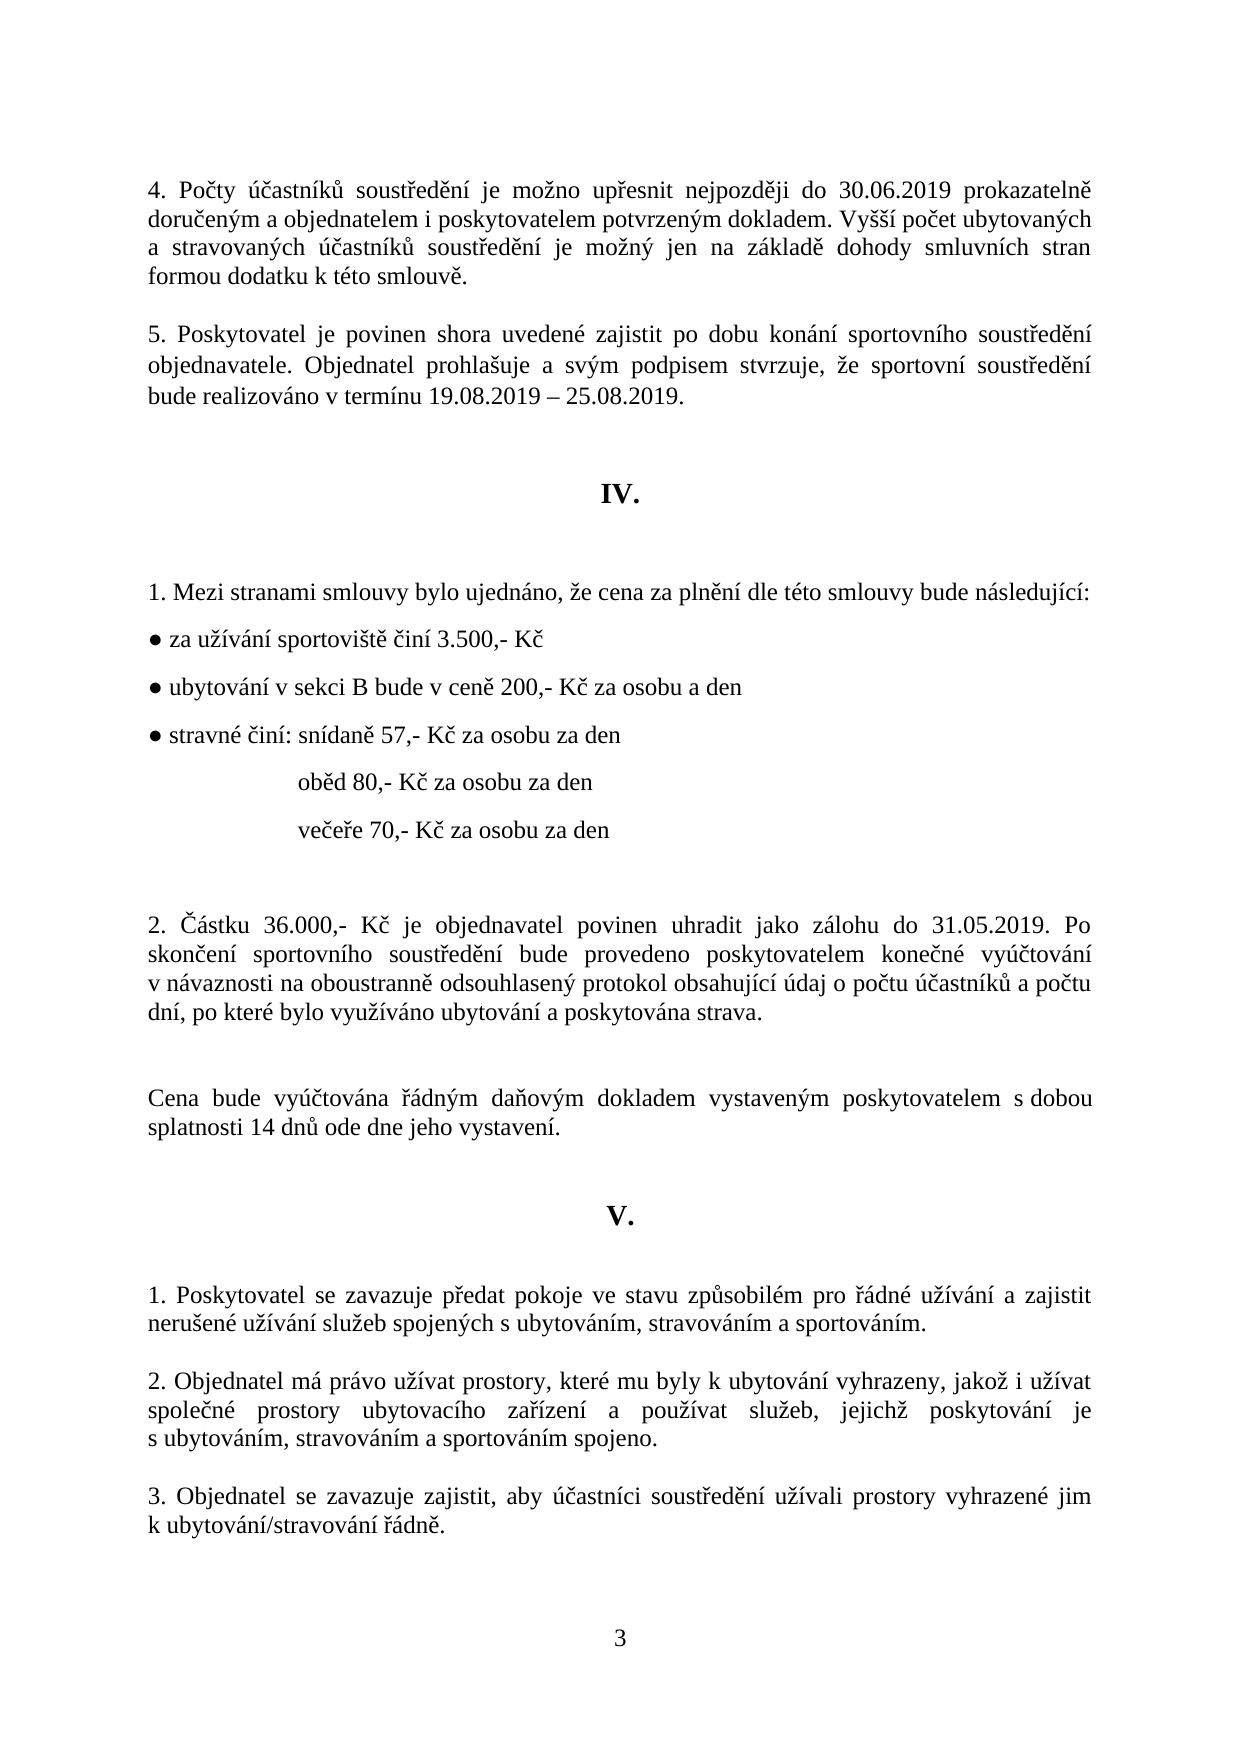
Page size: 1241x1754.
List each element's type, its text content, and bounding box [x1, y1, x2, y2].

text V. [148, 1198, 1092, 1232]
text Cena bude vyúčtována řádným daňovým dokladem vystaveným poskytovatelem s dobou splatnosti 14 dnů ode dne jeho vystavení. [148, 1083, 1092, 1141]
text 2. Objednatel má právo užívat prostory, které mu byly k ubytování vyhrazeny, jakož i užívat společné prostory ubytovacího zařízení a používat služeb, jejichž poskytování je s ubytováním, stravováním a sportováním spojeno. [148, 1366, 1092, 1452]
text ● za užívání sportoviště činí 3.500,- Kč [148, 624, 1092, 653]
text 2. Částku 36.000,- Kč je objednavatel povinen uhradit jako zálohu do 31.05.2019. Po skončení sportovního soustředění bude provedeno poskytovatelem konečné vyúčtování v návaznosti na oboustranně odsouhlasený protokol obsahující údaj o počtu účastníků a počtu dní, po které bylo využíváno ubytování a poskytována strava. [148, 911, 1092, 1026]
text 3. Objednatel se zavazuje zajistit, aby účastníci soustředění užívali prostory vyhrazené jim k ubytování/stravování řádně. [148, 1481, 1092, 1538]
text ● ubytování v sekci B bude v ceně 200,- Kč za osobu a den [148, 672, 1092, 701]
text 5. Poskytovatel je povinen shora uvedené zajistit po dobu konání sportovního soustředění objednavatele. Objednatel prohlašuje a svým podpisem stvrzuje, že sportovní soustředění bude realizováno v termínu 19.08.2019 – 25.08.2019. [148, 319, 1092, 409]
text 1. Poskytovatel se zavazuje předat pokoje ve stavu způsobilém pro řádné užívání a zajistit nerušené užívání služeb spojených s ubytováním, stravováním a sportováním. [148, 1280, 1092, 1337]
text 1. Mezi stranami smlouvy bylo ujednáno, že cena za plnění dle této smlouvy bude následující: [148, 577, 1092, 605]
text večeře 70,- Kč za osobu za den [148, 815, 1092, 844]
text IV. [148, 476, 1092, 510]
text 4. Počty účastníků soustředění je možno upřesnit nejpozději do 30.06.2019 prokazatelně doručeným a objednatelem i poskytovatelem potvrzeným dokladem. Vyšší počet ubytovaných a stravovaných účastníků soustředění je možný jen na základě dohody smluvních stran formou dodatku k této smlouvě. [148, 175, 1092, 290]
text oběd 80,- Kč za osobu za den [148, 767, 1092, 796]
text ● stravné činí: snídaně 57,- Kč za osobu za den [148, 720, 1092, 748]
